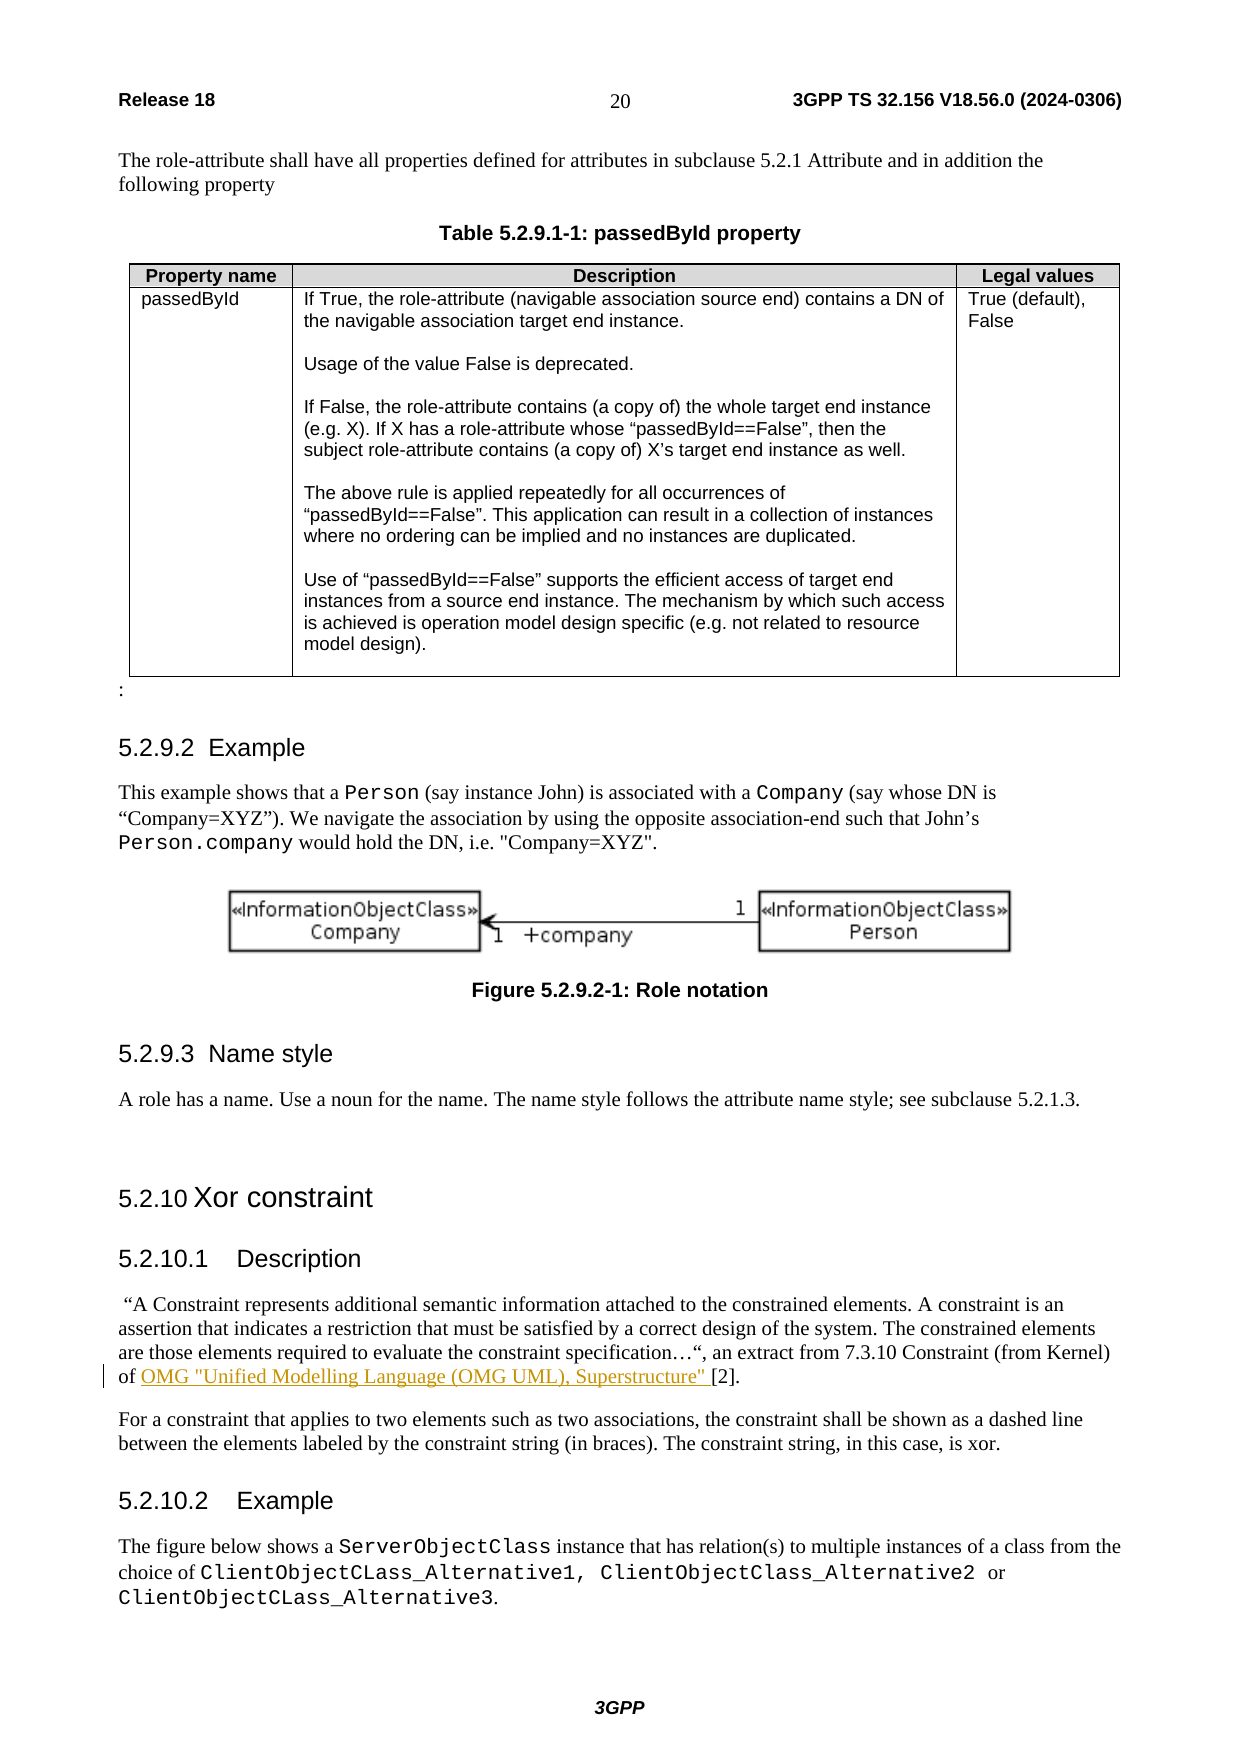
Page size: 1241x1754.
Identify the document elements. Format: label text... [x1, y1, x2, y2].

table_header Property name [130, 265, 292, 286]
text Table 5.2.9.1-1: passedById property [118, 221, 1122, 244]
subtitle 5.2.10.1 Description [118, 1244, 1122, 1273]
table_cell If True, the role-attribute (navigable association source end) contains a DN of the navigable association target end instance. Usage of the value False is deprecated. If False, the role-attribute contains (a copy of) the whole target end instance (e.g. X). If X has a role-attribute whose “passedById==False”, then the subject role-attribute contains (a copy of) X’s target end instance as well. The above rule is applied repeatedly for all occurrences of “passedById==False”. This application can result in a collection of instances where no ordering can be implied and no instances are duplicated. Use of “passedById==False” supports the efficient access of target end instances from a source end instance. The mechanism by which such access is achieved is operation model design specific (e.g. not related to resource model design). [293, 288, 956, 676]
text For a constraint that applies to two elements such as two associations, the constraint shall be shown as a dashed line between the elements labeled by the constraint string (in braces). The constraint string, in this case, is xor. [118, 1407, 1122, 1455]
table_cell passedById [130, 288, 292, 676]
text A role has a name. Use a noun for the name. The name style follows the attribute name style; see subclause 5.2.1.3. [118, 1087, 1122, 1111]
table_cell True (default), False [957, 288, 1119, 676]
text Figure 5.2.9.2-1: Role notation [118, 978, 1122, 1002]
text : [118, 677, 1122, 701]
text The role-attribute shall have all properties defined for attributes in subclause 5.2.1 Attribute and in addition the following property [118, 147, 1122, 196]
text This example shows that a Person (say instance John) is associated with a Company (say whose DN is “Company=XYZ”). We navigate the association by using the opposite association-end such that John’s Person.company would hold the DN, i.e. "Company=XYZ". [118, 780, 1122, 856]
subtitle 5.2.10.2 Example [118, 1486, 1122, 1515]
picture [220, 880, 1020, 960]
text “A Constraint represents additional semantic information attached to the constrained elements. A constraint is an assertion that indicates a restriction that must be satisfied by a correct design of the system. The constrained elements are those elements required to evaluate the constraint specification…“, an extract from 7.3.10 Constraint (from Kernel) of [2]. [118, 1292, 1122, 1388]
subtitle 5.2.9.2 Example [118, 732, 1122, 761]
subtitle 5.2.10 Xor constraint [118, 1180, 1122, 1213]
subtitle 5.2.9.3 Name style [118, 1039, 1122, 1068]
text The figure below shows a ServerObjectClass instance that has relation(s) to multiple instances of a class from the choice of ClientObjectCLass_Alternative1, ClientObjectClass_Alternative2 or ClientObjectCLass_Alternative3. [118, 1534, 1122, 1611]
table_header Legal values [957, 265, 1119, 286]
table_header Description [293, 265, 956, 286]
